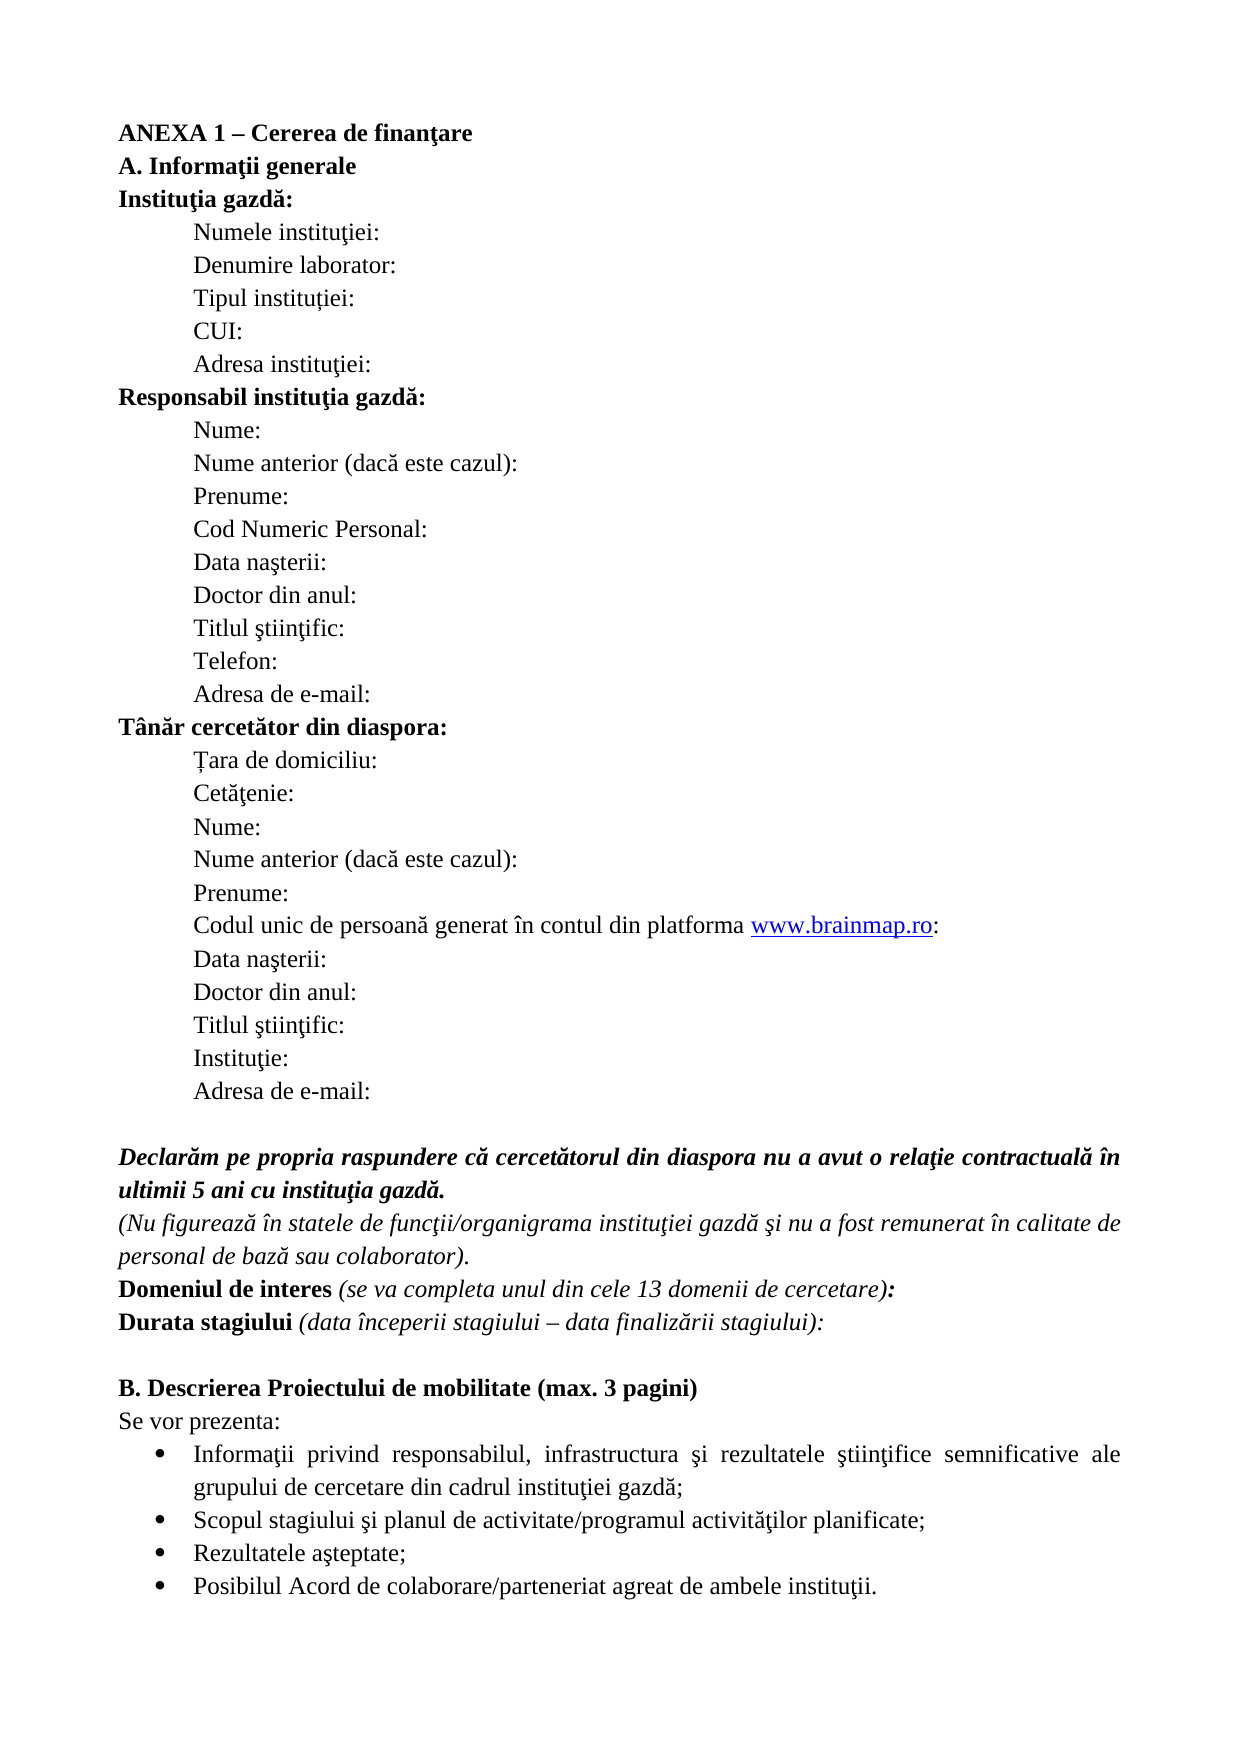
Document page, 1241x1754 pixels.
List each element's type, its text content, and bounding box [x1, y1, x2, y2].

text Domeniul de interes (se va completa unul din cele 13 domenii de cercetare): [118, 1274, 1122, 1303]
text Instituţia gazdă: [118, 184, 1122, 213]
text CUI: [118, 316, 1122, 345]
list Scopul stagiului şi planul de activitate/programul activităţilor planificate; [156, 1505, 1122, 1534]
text Denumire laborator: [118, 250, 1122, 279]
list Rezultatele aşteptate; [156, 1538, 1122, 1567]
text Adresa de e-mail: [118, 679, 1122, 708]
text Titlul ştiinţific: [193, 1010, 1122, 1038]
list Posibilul Acord de colaborare/parteneriat agreat de ambele instituţii. [156, 1571, 1122, 1600]
text Nume: [193, 812, 1122, 840]
text Declarăm pe propria raspundere că cercetătorul din diaspora nu a avut o relaţie contractuală în ultimii 5 ani cu instituţia gazdă. [118, 1142, 1122, 1203]
text Data naşterii: [193, 944, 1122, 972]
text Responsabil instituţia gazdă: [118, 382, 1122, 411]
text Cod Numeric Personal: [118, 514, 1122, 543]
text Adresa instituţiei: [118, 349, 1122, 378]
text Instituţie: [193, 1043, 1122, 1071]
text Prenume: [193, 878, 1122, 906]
text Nume anterior (dacă este cazul): [118, 448, 1122, 477]
text Tânăr cercetător din diaspora: [118, 712, 1122, 741]
text (Nu figurează în statele de funcţii/organigrama instituţiei gazdă şi nu a fost remunerat în calitate de personal de bază sau colaborator). [118, 1208, 1122, 1269]
text Se vor prezenta: [118, 1406, 1122, 1435]
text Doctor din anul: [118, 580, 1122, 609]
text A. Informaţii generale [118, 151, 1122, 180]
subtitle ANEXA 1 – Cererea de finanţare [118, 118, 1122, 147]
text B. Descrierea Proiectului de mobilitate (max. 3 pagini) [118, 1373, 1122, 1402]
text Cetăţenie: [193, 778, 1122, 807]
text Tipul instituției: [118, 283, 1122, 312]
text Durata stagiului (data începerii stagiului – data finalizării stagiului): [118, 1307, 1122, 1336]
text Numele instituţiei: [118, 217, 1122, 246]
text Prenume: [118, 481, 1122, 510]
text Nume anterior (dacă este cazul): [193, 844, 1122, 873]
text Data naşterii: [118, 547, 1122, 576]
text Doctor din anul: [193, 977, 1122, 1005]
text Titlul ştiinţific: [118, 613, 1122, 642]
list Informaţii privind responsabilul, infrastructura şi rezultatele ştiinţifice semnificative ale grupului de cercetare din cadrul instituţiei gazdă; [156, 1439, 1122, 1501]
text Codul unic de persoană generat în contul din platforma www.brainmap.ro: [193, 911, 1122, 939]
text Nume: [118, 415, 1122, 444]
text Telefon: [118, 646, 1122, 675]
text Adresa de e-mail: [193, 1076, 1122, 1104]
text Țara de domiciliu: [193, 746, 1122, 774]
